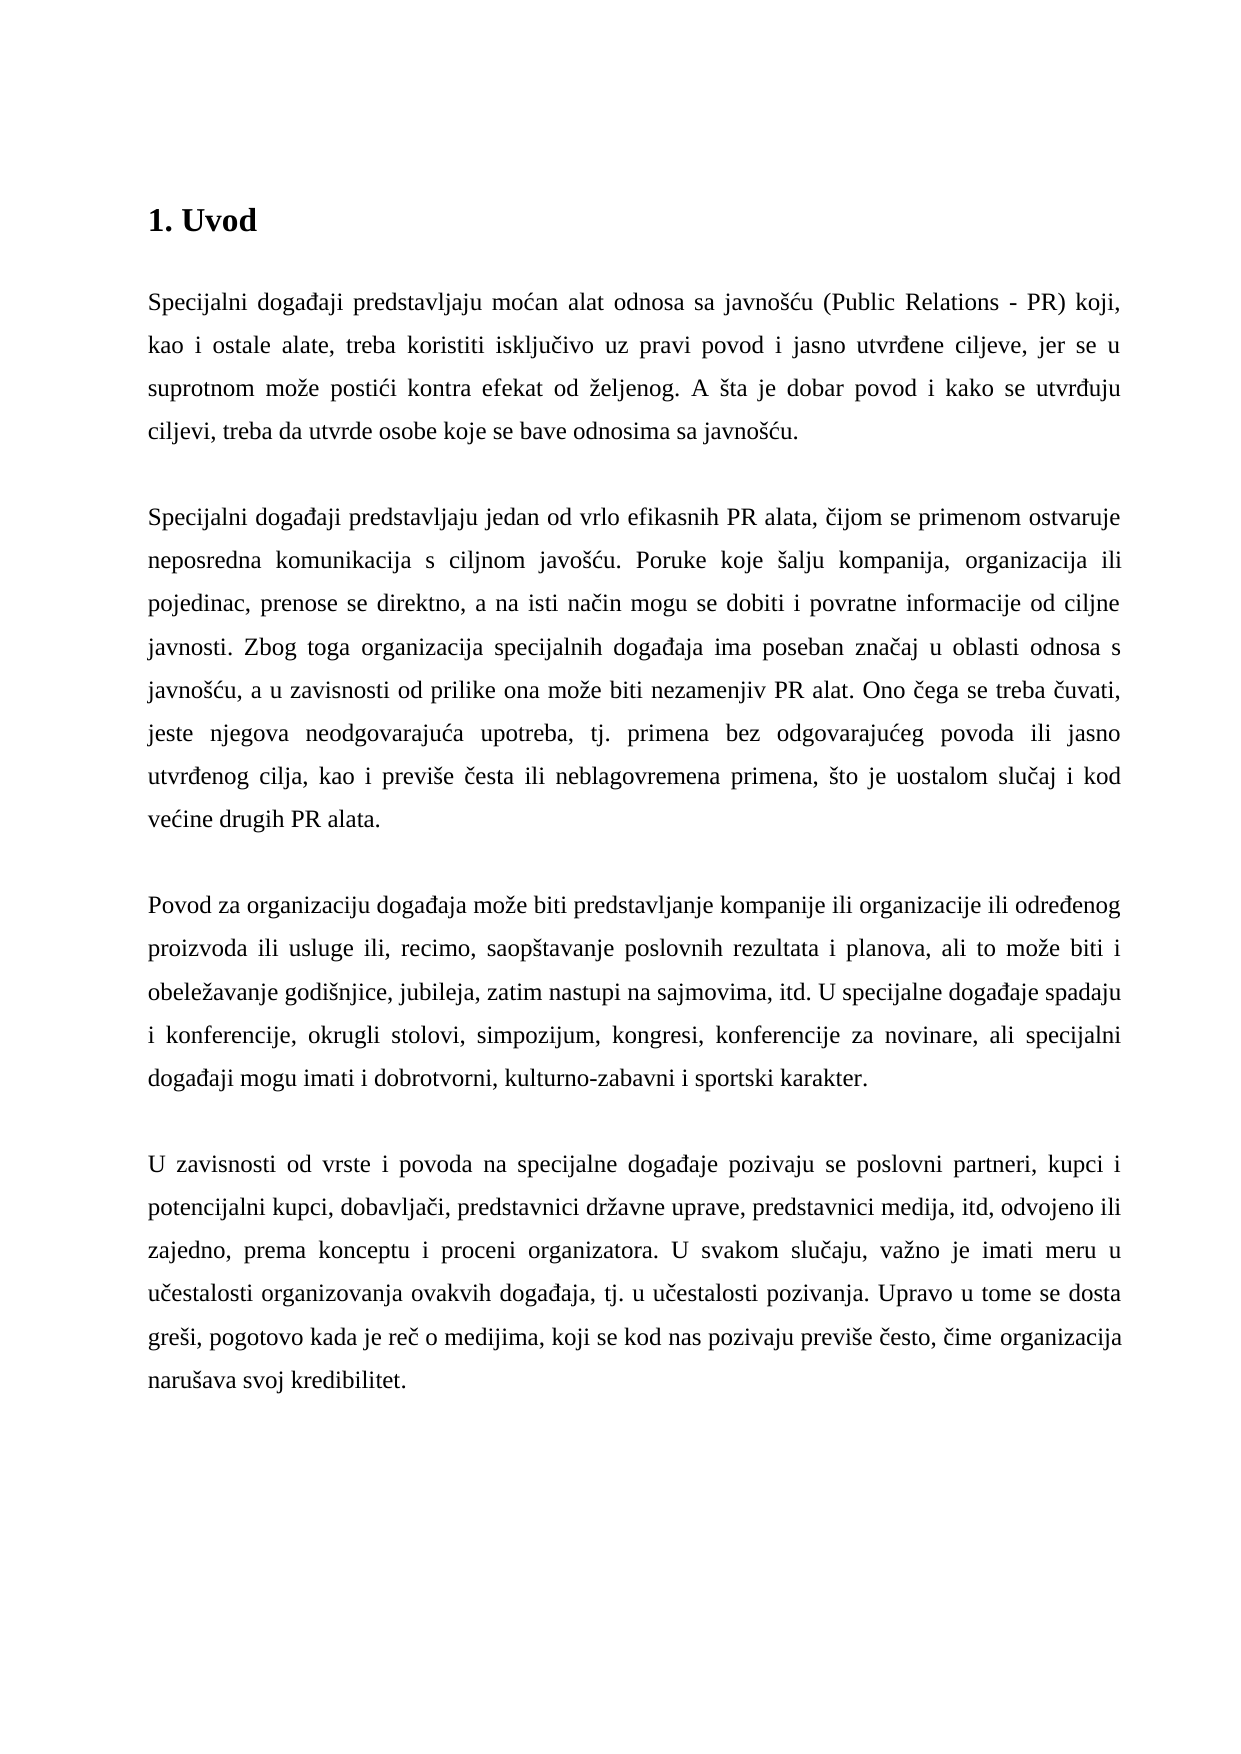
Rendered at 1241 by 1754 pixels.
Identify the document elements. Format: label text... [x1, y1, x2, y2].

text Specijalni događaji predstavljaju jedan od vrlo efikasnih PR alata, čijom se primenom ostvaruje neposredna komunikacija s ciljnom javošću. Poruke koje šalju kompanija, organizacija ili pojedinac, prenose se direktno, a na isti način mogu se dobiti i povratne informacije od ciljne javnosti. Zbog toga organizacija specijalnih događaja ima poseban značaj u oblasti odnosa s javnošću, a u zavisnosti od prilike ona može biti nezamenjiv PR alat. Ono čega se treba čuvati, jeste njegova neodgovarajuća upotreba, tj. primena bez odgovarajućeg povoda ili jasno utvrđenog cilja, kao i previše česta ili neblagovremena primena, što je uostalom slučaj i kod većine drugih PR alata. [148, 502, 1122, 833]
text Specijalni događaji predstavljaju moćan alat odnosa sa javnošću (Public Relations - PR) koji, kao i ostale alate, treba koristiti isključivo uz pravi povod i jasno utvrđene ciljeve, jer se u suprotnom može postići kontra efekat od željenog. A šta je dobar povod i kako se utvrđuju ciljevi, treba da utvrde osobe koje se bave odnosima sa javnošću. [148, 287, 1122, 445]
text Povod za organizaciju događaja može biti predstavljanje kompanije ili organizacije ili određenog proizvoda ili usluge ili, recimo, saopštavanje poslovnih rezultata i planova, ali to može biti i obeležavanje godišnjice, jubileja, zatim nastupi na sajmovima, itd. U specijalne događaje spadaju i konferencije, okrugli stolovi, simpozijum, kongresi, konferencije za novinare, ali specijalni događaji mogu imati i dobrotvorni, kulturno-zabavni i sportski karakter. [148, 890, 1122, 1092]
text U zavisnosti od vrste i povoda na specijalne događaje pozivaju se poslovni partneri, kupci i potencijalni kupci, dobavljači, predstavnici državne uprave, predstavnici medija, itd, odvojeno ili zajedno, prema konceptu i proceni organizatora. U svakom slučaju, važno je imati meru u učestalosti organizovanja ovakvih događaja, tj. u učestalosti pozivanja. Upravo u tome se dosta greši, pogotovo kada je reč o medijima, koji se kod nas pozivaju previše često, čime organizacija narušava svoj kredibilitet. [148, 1149, 1122, 1393]
subtitle 1. Uvod [148, 200, 1122, 238]
